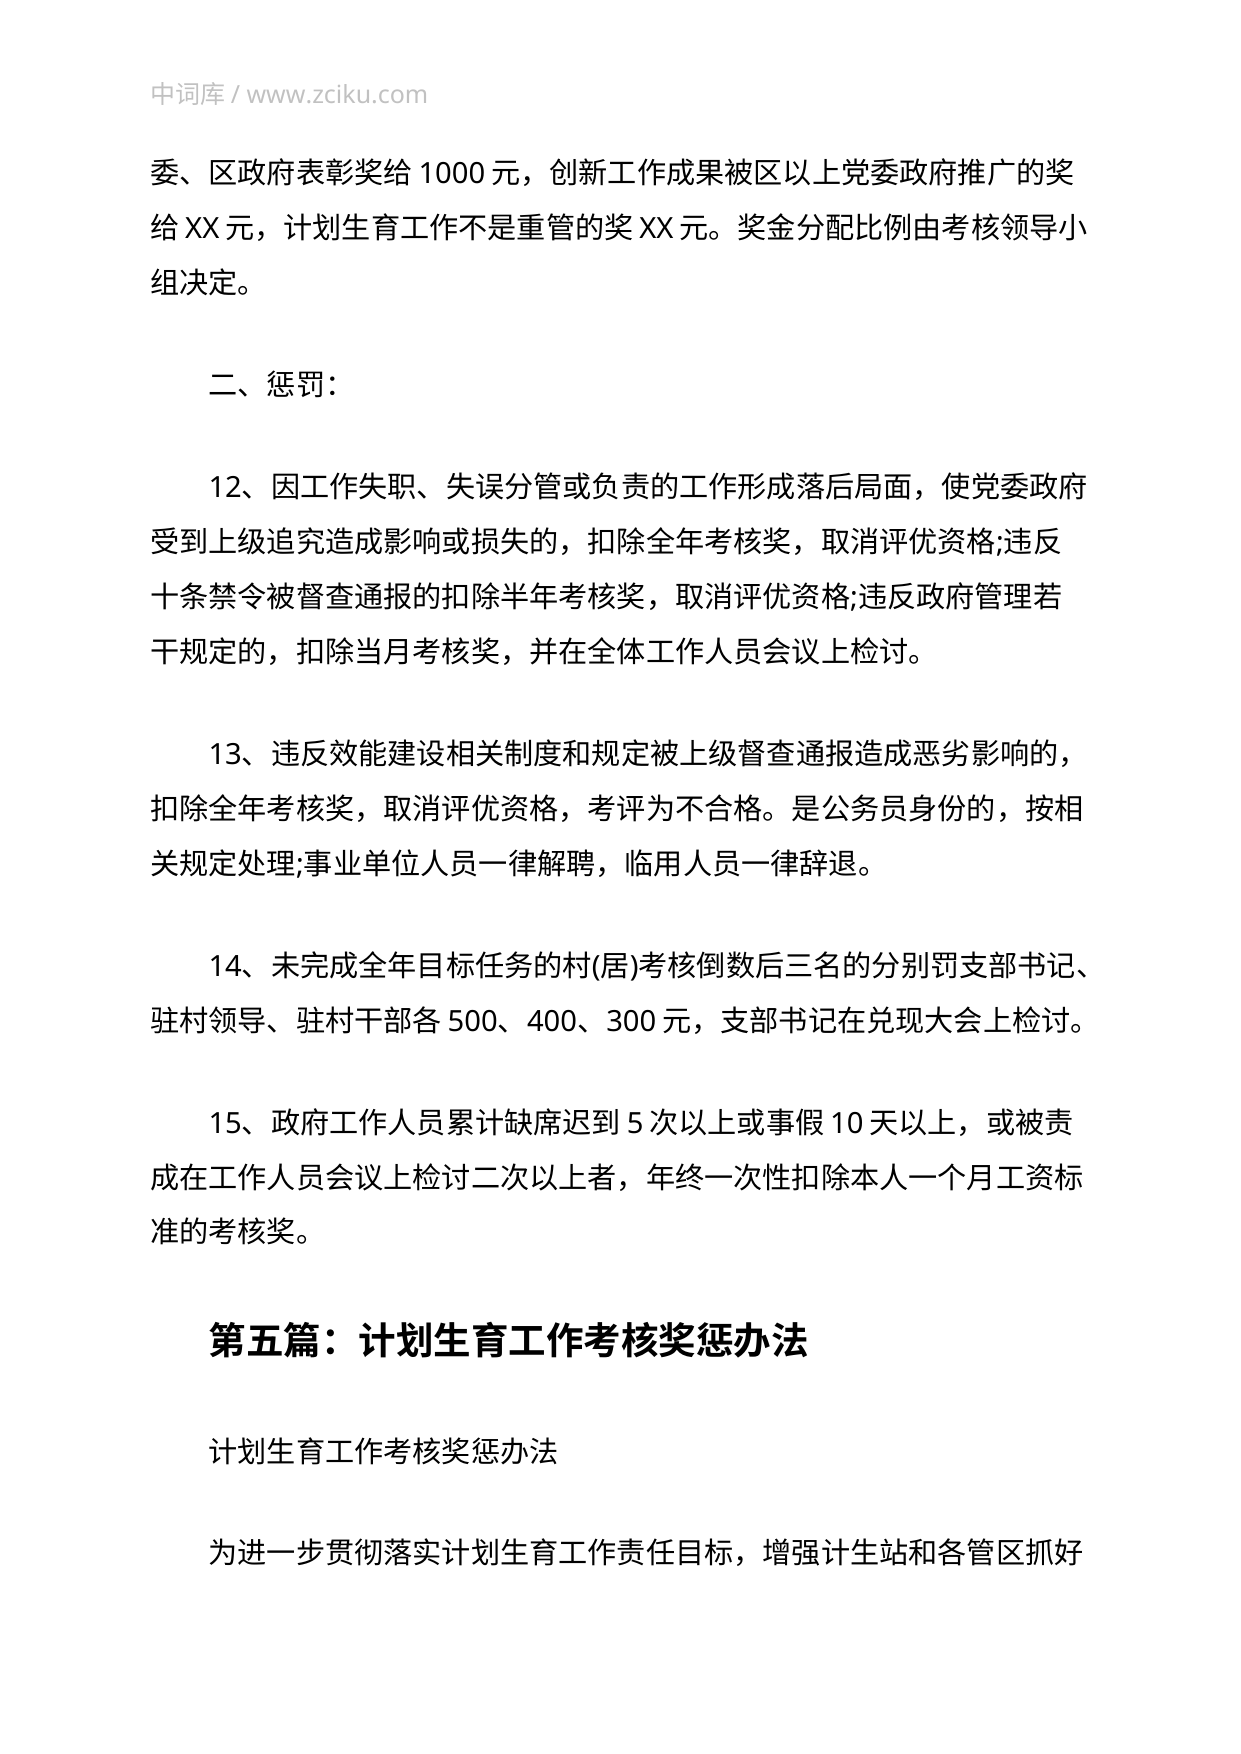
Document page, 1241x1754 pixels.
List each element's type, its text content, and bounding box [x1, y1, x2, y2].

text 计划生育工作考核奖惩办法 [150, 1428, 1090, 1471]
text 第五篇：计划生育工作考核奖惩办法 [150, 1311, 1090, 1365]
text 15、政府工作人员累计缺席迟到5次以上或事假10天以上，或被责成在工作人员会议上检讨二次以上者，年终一次性扣除本人一个月工资标准的考核奖。 [150, 1099, 1090, 1251]
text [150, 150, 1090, 302]
text 二、惩罚： [150, 362, 1090, 404]
text 14、未完成全年目标任务的村(居)考核倒数后三名的分别罚支部书记、驻村领导、驻村干部各500、400、300元，支部书记在兑现大会上检讨。 [150, 942, 1090, 1039]
text 12、因工作失职、失误分管或负责的工作形成落后局面，使党委政府受到上级追究造成影响或损失的，扣除全年考核奖，取消评优资格;违反十条禁令被督查通报的扣除半年考核奖，取消评优资格;违反政府管理若干规定的，扣除当月考核奖，并在全体工作人员会议上检讨。 [150, 463, 1090, 671]
text 13、违反效能建设相关制度和规定被上级督查通报造成恶劣影响的，扣除全年考核奖，取消评优资格，考评为不合格。是公务员身份的，按相关规定处理;事业单位人员一律解聘，临用人员一律辞退。 [150, 730, 1090, 883]
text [150, 1530, 1090, 1572]
